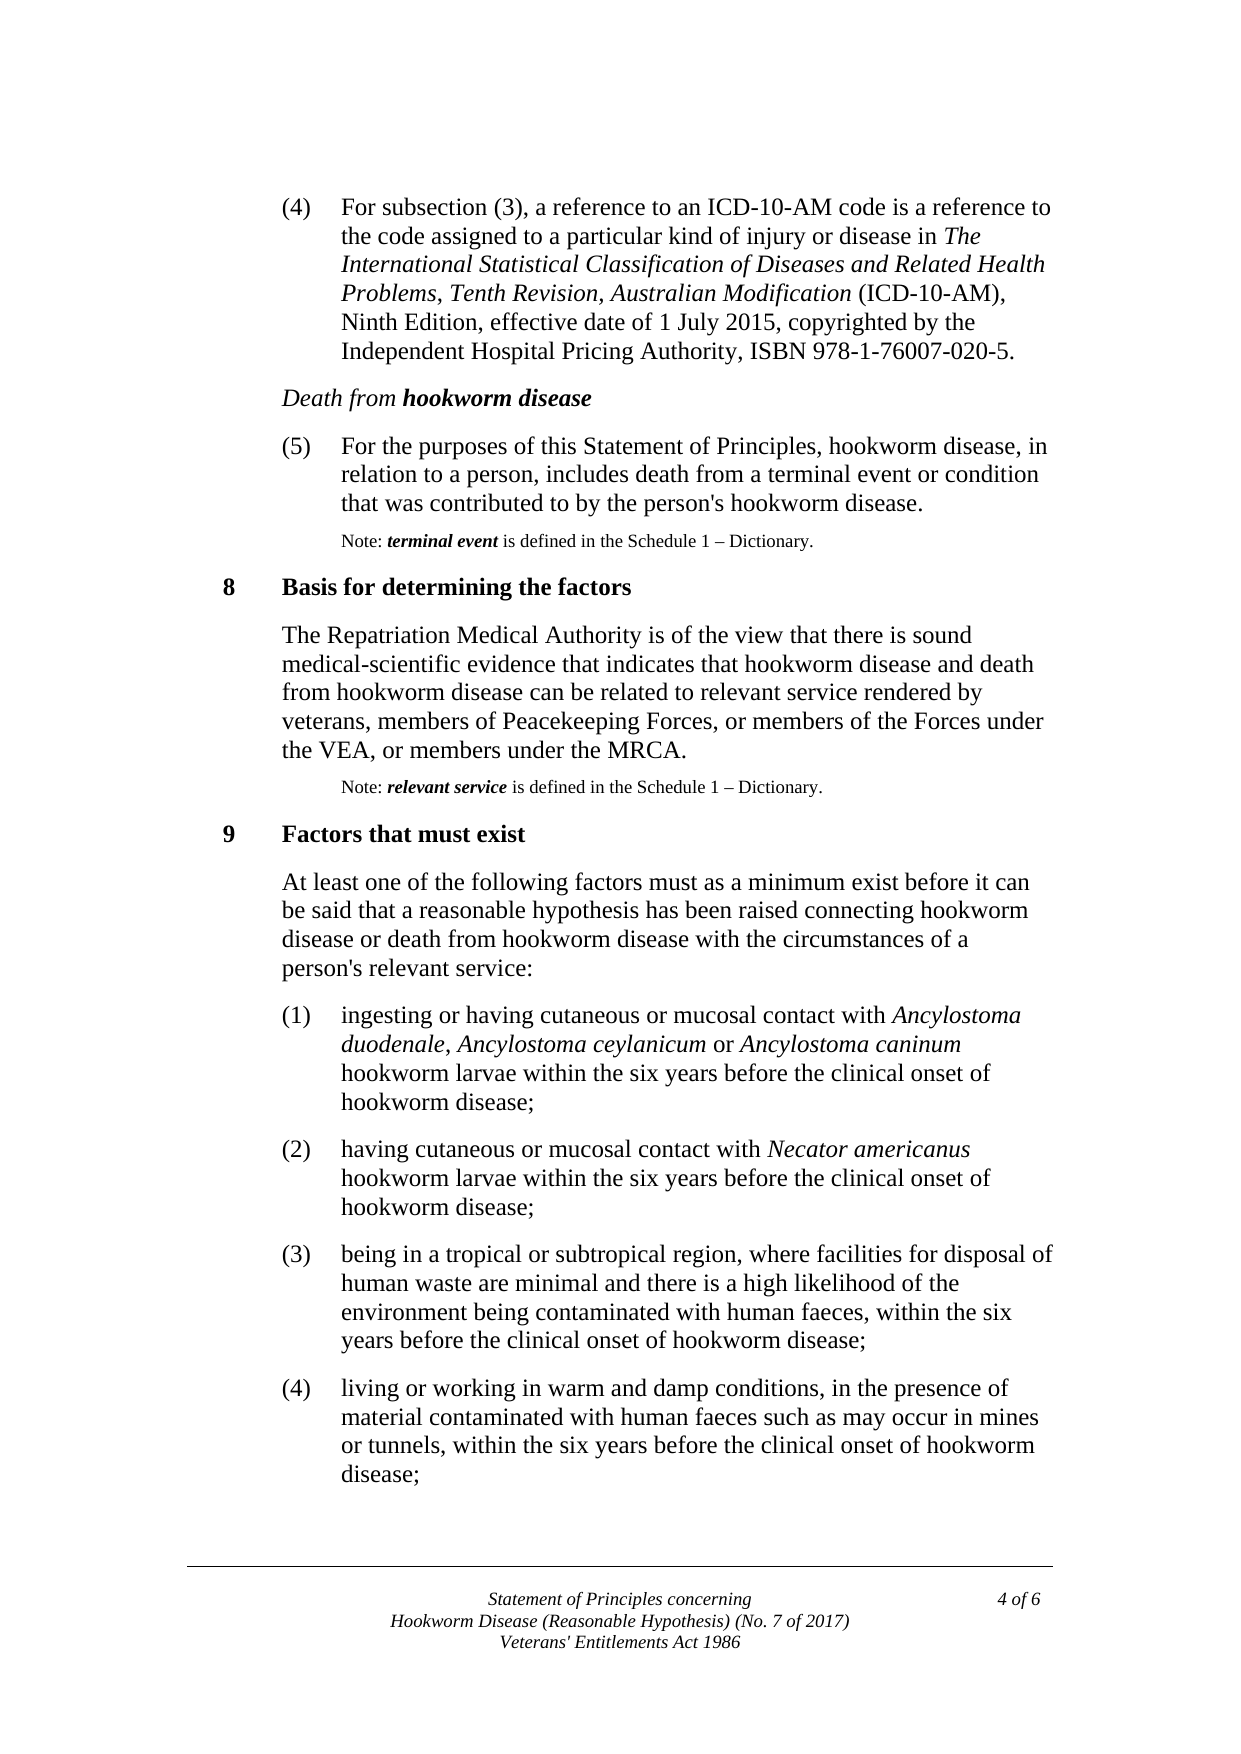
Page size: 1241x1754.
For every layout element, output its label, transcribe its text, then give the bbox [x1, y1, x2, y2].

text Basis for determining the factors [223, 572, 1053, 601]
text Factors that must exist [223, 819, 1053, 848]
text Note: terminal event is defined in the Schedule 1 – Dictionary. [341, 530, 1053, 551]
text Death from hookworm disease [282, 383, 1053, 412]
text living or working in warm and damp conditions, in the presence of material contaminated with human faeces such as may occur in mines or tunnels, within the six years before the clinical onset of hookworm disease; [282, 1373, 1053, 1488]
text being in a tropical or subtropical region, where facilities for disposal of human waste are minimal and there is a high likelihood of the environment being contaminated with human faeces, within the six years before the clinical onset of hookworm disease; [282, 1239, 1053, 1354]
text ingesting or having cutaneous or mucosal contact with Ancylostoma duodenale, Ancylostoma ceylanicum or Ancylostoma caninum hookworm larvae within the six years before the clinical onset of hookworm disease; [282, 1001, 1053, 1116]
text At least one of the following factors must as a minimum exist before it can be said that a reasonable hypothesis has been raised connecting hookworm disease or death from hookworm disease with the circumstances of a person's relevant service: [282, 867, 1053, 982]
text For the purposes of this Statement of Principles, hookworm disease, in relation to a person, includes death from a terminal event or condition that was contributed to by the person's hookworm disease. [282, 431, 1053, 517]
text For subsection (3), a reference to an ICD-10-AM code is a reference to the code assigned to a particular kind of injury or disease in The International Statistical Classification of Diseases and Related Health Problems, Tenth Revision, Australian Modification (ICD-10-AM), Ninth Edition, effective date of 1 July 2015, copyrighted by the Independent Hospital Pricing Authority, ISBN 978-1-76007-020-5. [282, 192, 1053, 364]
text Note: relevant service is defined in the Schedule 1 – Dictionary. [341, 776, 1053, 798]
text The Repatriation Medical Authority is of the view that there is sound medical-scientific evidence that indicates that hookworm disease and death from hookworm disease can be related to relevant service rendered by veterans, members of Peacekeeping Forces, or members of the Forces under the VEA, or members under the MRCA. [282, 620, 1053, 764]
text having cutaneous or mucosal contact with Necator americanus hookworm larvae within the six years before the clinical onset of hookworm disease; [282, 1134, 1053, 1221]
